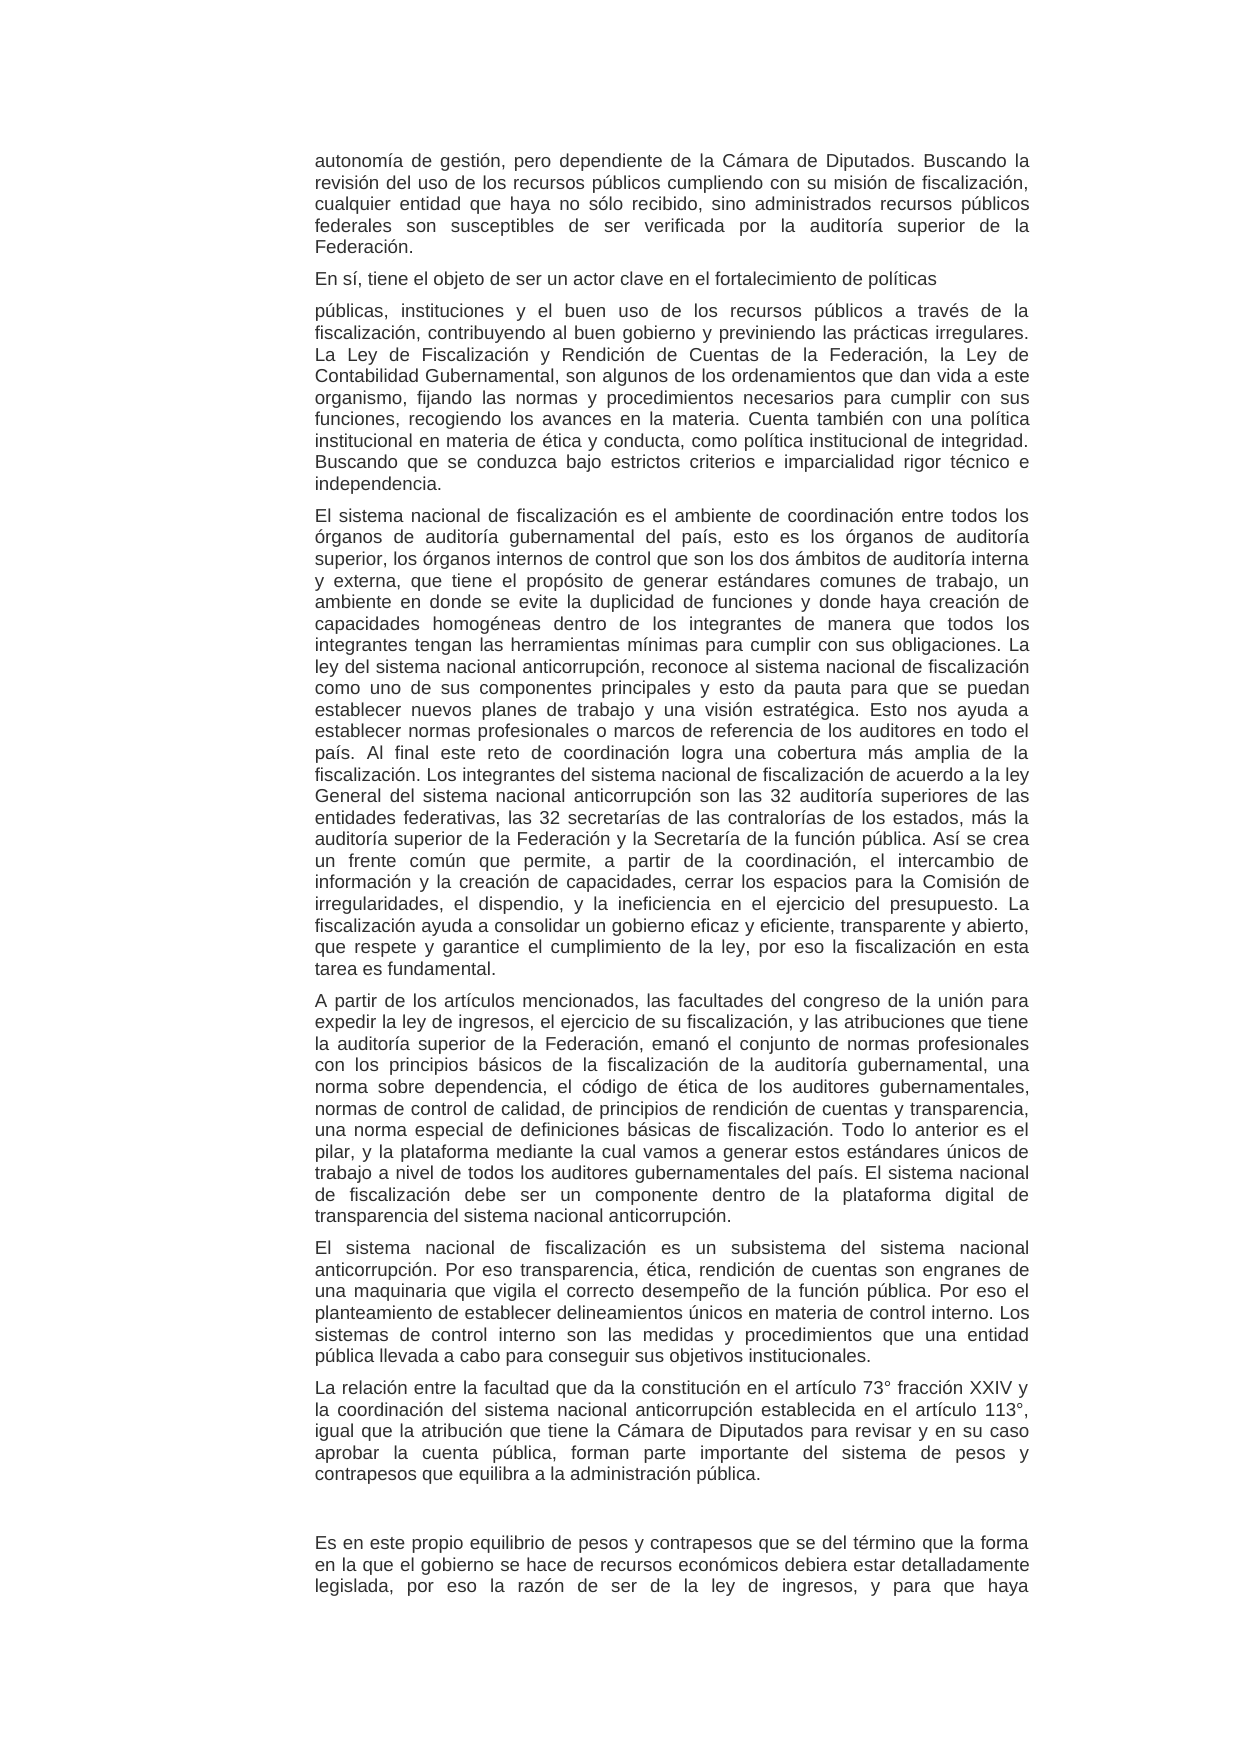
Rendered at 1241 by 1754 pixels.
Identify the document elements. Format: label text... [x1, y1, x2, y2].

text El sistema nacional de fiscalización es el ambiente de coordinación entre todos los órganos de auditoría gubernamental del país, esto es los órganos de auditoría superior, los órganos internos de control que son los dos ámbitos de auditoría interna y externa, que tiene el propósito de generar estándares comunes de trabajo, un ambiente en donde se evite la duplicidad de funciones y donde haya creación de capacidades homogéneas dentro de los integrantes de manera que todos los integrantes tengan las herramientas mínimas para cumplir con sus obligaciones. La ley del sistema nacional anticorrupción, reconoce al sistema nacional de fiscalización como uno de sus componentes principales y esto da pauta para que se puedan establecer nuevos planes de trabajo y una visión estratégica. Esto nos ayuda a establecer normas profesionales o marcos de referencia de los auditores en todo el país. Al final este reto de coordinación logra una cobertura más amplia de la fiscalización. Los integrantes del sistema nacional de fiscalización de acuerdo a la ley General del sistema nacional anticorrupción son las 32 auditoría superiores de las entidades federativas, las 32 secretarías de las contralorías de los estados, más la auditoría superior de la Federación y la Secretaría de la función pública. Así se crea un frente común que permite, a partir de la coordinación, el intercambio de información y la creación de capacidades, cerrar los espacios para la Comisión de irregularidades, el dispendio, y la ineficiencia en el ejercicio del presupuesto. La fiscalización ayuda a consolidar un gobierno eficaz y eficiente, transparente y abierto, que respete y garantice el cumplimiento de la ley, por eso la fiscalización en esta tarea es fundamental. [314, 505, 1030, 979]
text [314, 150, 1030, 258]
text En sí, tiene el objeto de ser un actor clave en el fortalecimiento de políticas [314, 268, 1030, 290]
text El sistema nacional de fiscalización es un subsistema del sistema nacional anticorrupción. Por eso transparencia, ética, rendición de cuentas son engranes de una maquinaria que vigila el correcto desempeño de la función pública. Por eso el planteamiento de establecer delineamientos únicos en materia de control interno. Los sistemas de control interno son las medidas y procedimientos que una entidad pública llevada a cabo para conseguir sus objetivos institucionales. [314, 1237, 1030, 1366]
text A partir de los artículos mencionados, las facultades del congreso de la unión para expedir la ley de ingresos, el ejercicio de su fiscalización, y las atribuciones que tiene la auditoría superior de la Federación, emanó el conjunto de normas profesionales con los principios básicos de la fiscalización de la auditoría gubernamental, una norma sobre dependencia, el código de ética de los auditores gubernamentales, normas de control de calidad, de principios de rendición de cuentas y transparencia, una norma especial de definiciones básicas de fiscalización. Todo lo anterior es el pilar, y la plataforma mediante la cual vamos a generar estos estándares únicos de trabajo a nivel de todos los auditores gubernamentales del país. El sistema nacional de fiscalización debe ser un componente dentro de la plataforma digital de transparencia del sistema nacional anticorrupción. [314, 989, 1030, 1227]
text La relación entre la facultad que da la constitución en el artículo 73° fracción XXIV y la coordinación del sistema nacional anticorrupción establecida en el artículo 113°, igual que la atribución que tiene la Cámara de Diputados para revisar y en su caso aprobar la cuenta pública, forman parte importante del sistema de pesos y contrapesos que equilibra a la administración pública. [314, 1377, 1030, 1485]
text públicas, instituciones y el buen uso de los recursos públicos a través de la fiscalización, contribuyendo al buen gobierno y previniendo las prácticas irregulares. La Ley de Fiscalización y Rendición de Cuentas de la Federación, la Ley de Contabilidad Gubernamental, son algunos de los ordenamientos que dan vida a este organismo, fijando las normas y procedimientos necesarios para cumplir con sus funciones, recogiendo los avances en la materia. Cuenta también con una política institucional en materia de ética y conducta, como política institucional de integridad. Buscando que se conduzca bajo estrictos criterios e imparcialidad rigor técnico e independencia. [314, 300, 1030, 494]
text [314, 1532, 1030, 1597]
